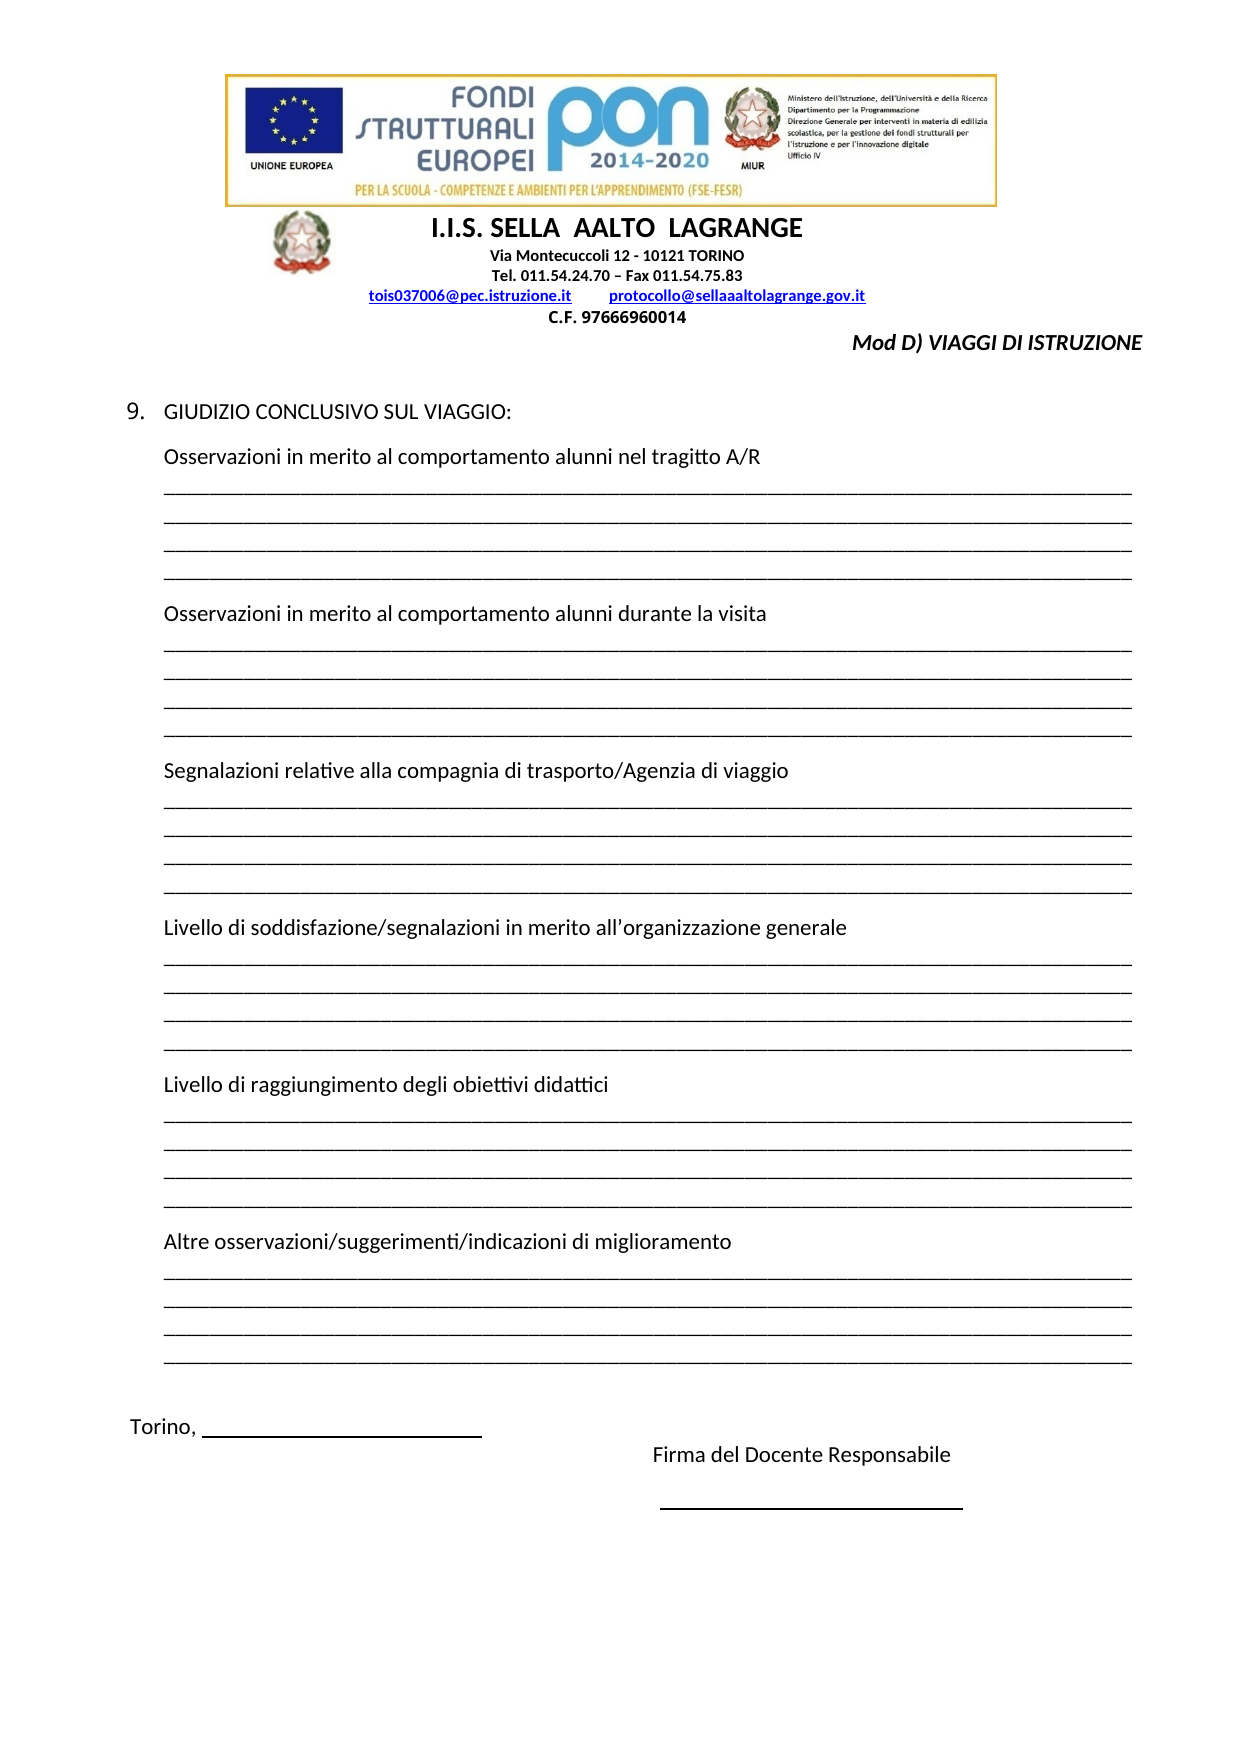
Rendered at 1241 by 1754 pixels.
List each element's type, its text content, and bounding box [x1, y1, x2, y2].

text Osservazioni in merito al comportamento alunni nel tragitto A/R [126, 442, 1142, 470]
picture [267, 208, 337, 277]
list _____________________________________________________________________________________ [164, 997, 1142, 1026]
list _____________________________________________________________________________________ [164, 1183, 1142, 1211]
text Livello di soddisfazione/segnalazioni in merito all’organizzazione generale [126, 913, 1142, 941]
list _____________________________________________________________________________________ [164, 684, 1142, 712]
list _____________________________________________________________________________________ [164, 869, 1142, 897]
list _____________________________________________________________________________________ [164, 527, 1142, 555]
list _____________________________________________________________________________________ [164, 555, 1142, 583]
text Firma del Docente Responsabile [653, 1440, 1142, 1468]
list _____________________________________________________________________________________ [164, 1154, 1142, 1182]
text Segnalazioni relative alla compagnia di trasporto/Agenzia di viaggio [126, 756, 1142, 784]
text Torino, [130, 1412, 1142, 1440]
list GIUDIZIO CONCLUSIVO SUL VIAGGIO: [126, 395, 1142, 426]
text Osservazioni in merito al comportamento alunni durante la visita [126, 599, 1142, 627]
list _____________________________________________________________________________________ [164, 1339, 1142, 1367]
text Livello di raggiungimento degli obiettivi didattici [126, 1070, 1142, 1098]
text Altre osservazioni/suggerimenti/indicazioni di miglioramento [126, 1227, 1142, 1255]
list _____________________________________________________________________________________ [164, 1311, 1142, 1339]
list _____________________________________________________________________________________ [164, 1026, 1142, 1054]
picture [225, 74, 997, 207]
list _____________________________________________________________________________________ [164, 841, 1142, 869]
list _____________________________________________________________________________________ [164, 712, 1142, 740]
